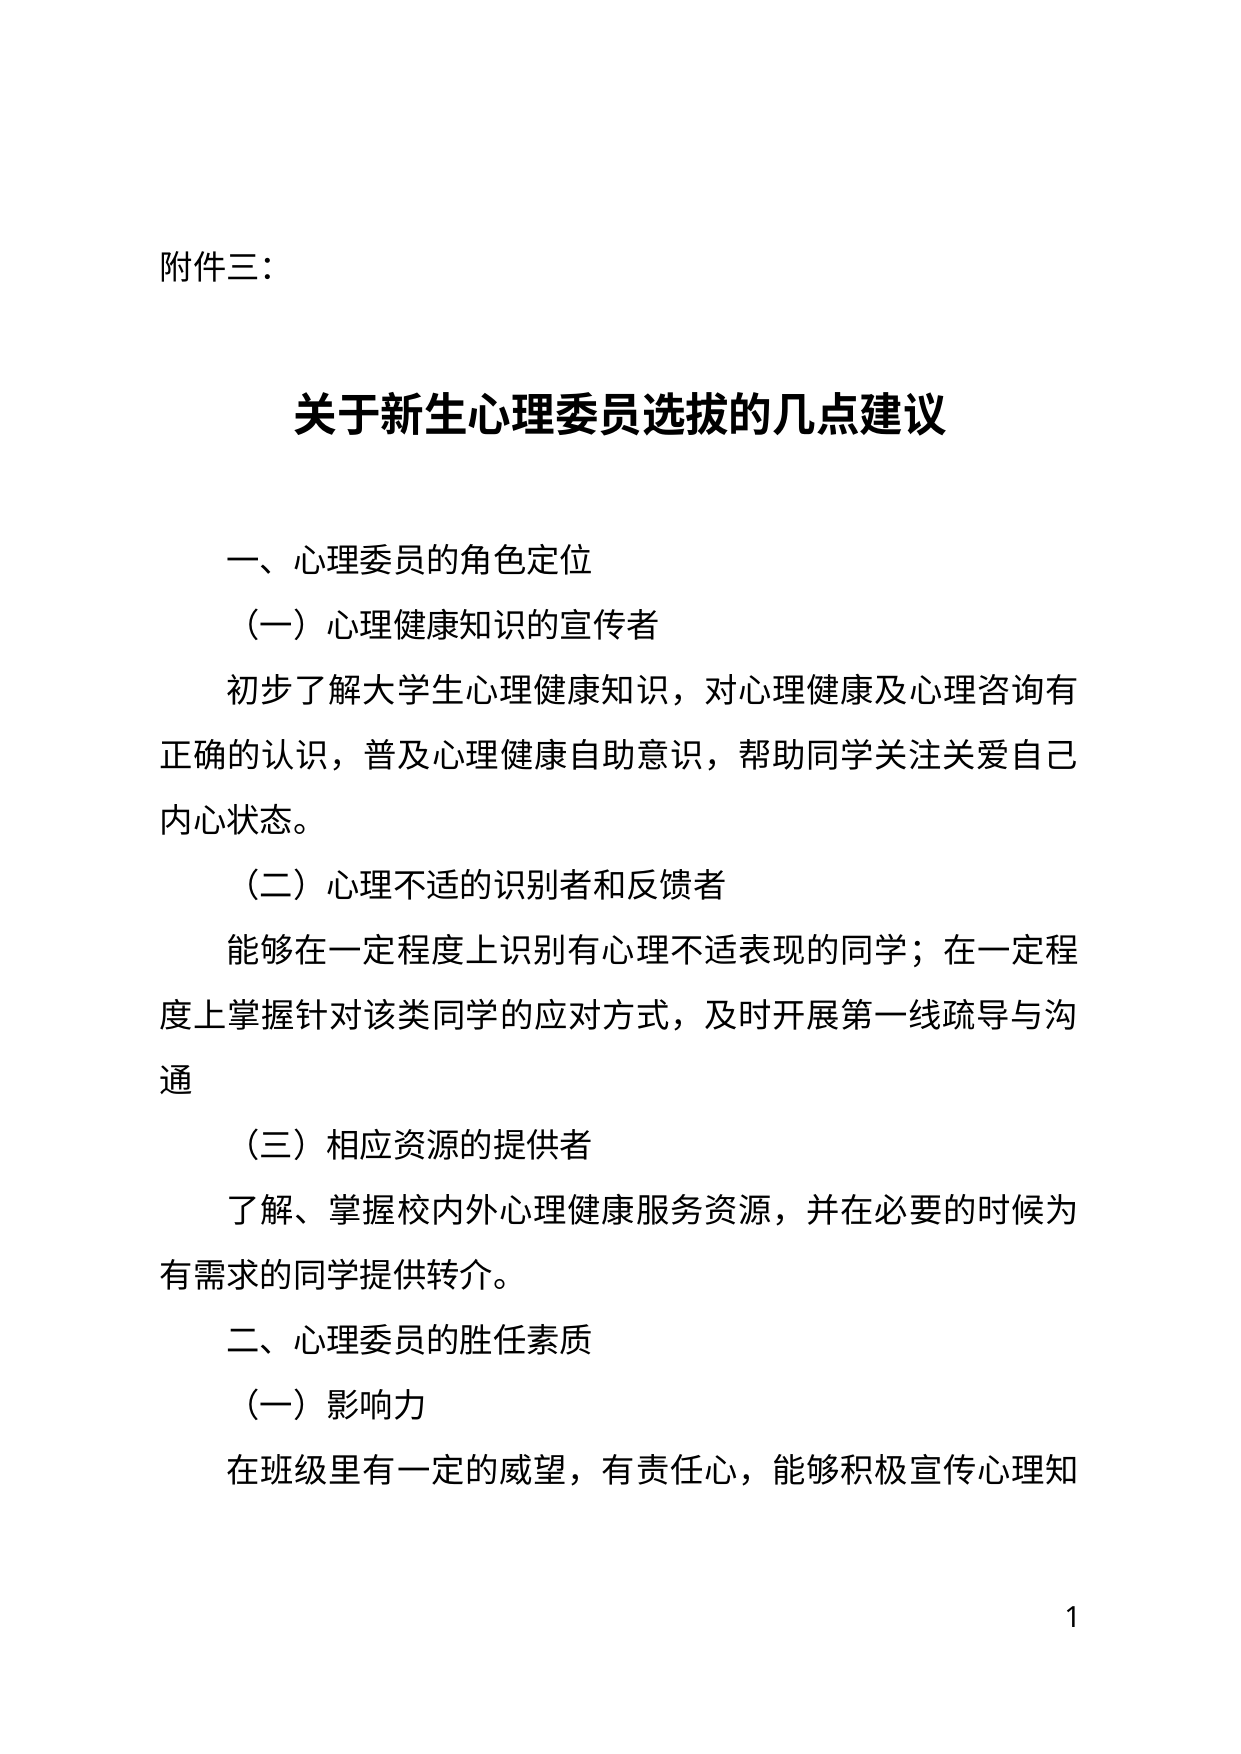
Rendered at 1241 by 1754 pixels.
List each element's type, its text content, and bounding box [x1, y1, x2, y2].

text 关于新生心理委员选拔的几点建议 [159, 363, 1081, 460]
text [159, 1435, 1081, 1500]
text （一）影响力 [159, 1370, 1081, 1435]
text （二）心理不适的识别者和反馈者 [159, 850, 1081, 915]
text 附件三： [159, 233, 1081, 298]
text （一）心理健康知识的宣传者 [159, 590, 1081, 655]
text （三）相应资源的提供者 [159, 1110, 1081, 1175]
text 能够在一定程度上识别有心理不适表现的同学；在一定程度上掌握针对该类同学的应对方式，及时开展第一线疏导与沟通 [159, 915, 1081, 1110]
text 初步了解大学生心理健康知识，对心理健康及心理咨询有正确的认识，普及心理健康自助意识，帮助同学关注关爱自己内心状态。 [159, 655, 1081, 850]
text 一、心理委员的角色定位 [159, 525, 1081, 590]
text 了解、掌握校内外心理健康服务资源，并在必要的时候为有需求的同学提供转介。 [159, 1175, 1081, 1305]
text 二、心理委员的胜任素质 [159, 1305, 1081, 1370]
